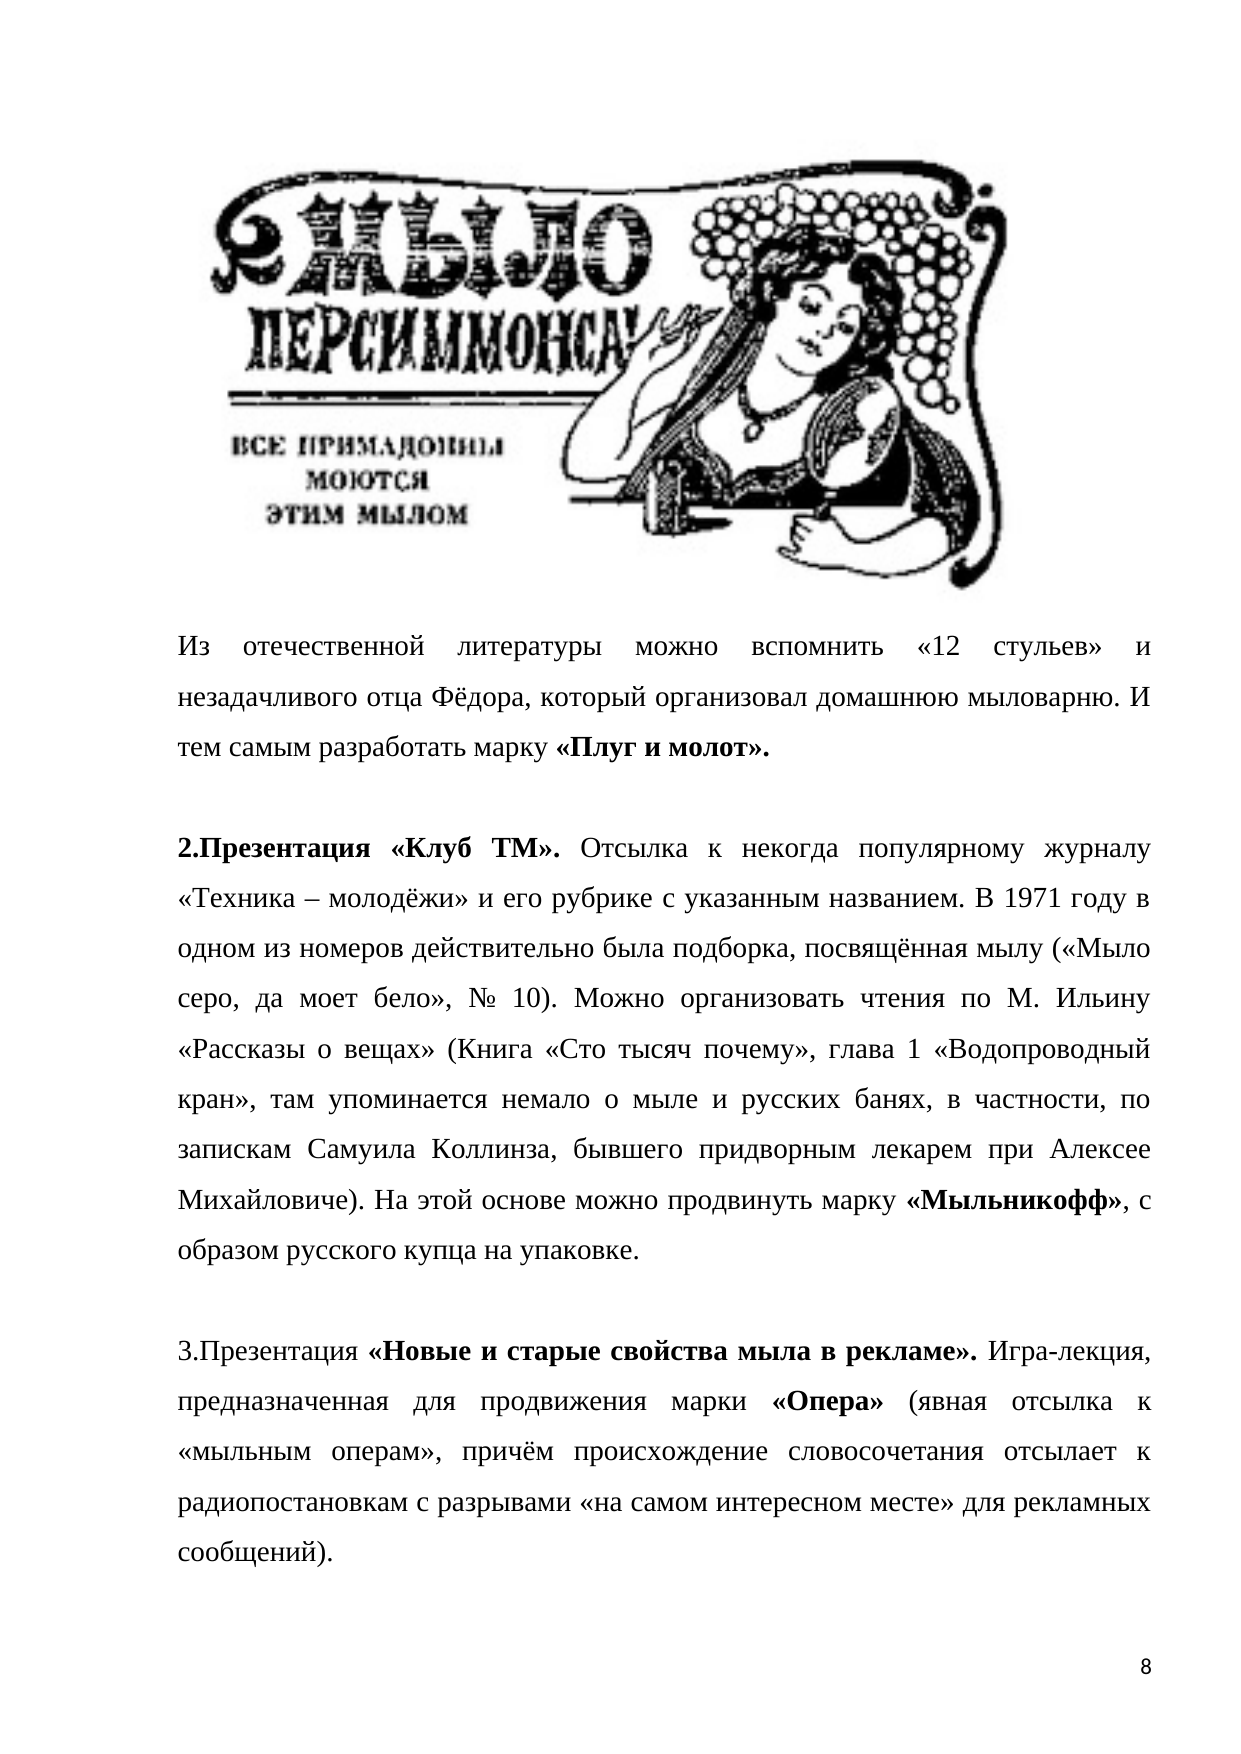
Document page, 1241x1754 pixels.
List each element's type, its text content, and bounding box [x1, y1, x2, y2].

picture [177, 118, 1042, 614]
text 2.Презентация «Клуб ТМ». Отсылка к некогда популярному журналу «Техника – молодёжи» и его рубрике с указанным названием. В 1971 году в одном из номеров действительно была подборка, посвящённая мылу («Мыло серо, да моет бело», № 10). Можно организовать чтения по М. Ильину «Рассказы о вещах» (Книга «Сто тысяч почему», глава 1 «Водопроводный кран», там упоминается немало о мыле и русских банях, в частности, по запискам Самуила Коллинза, бывшего придворным лекарем при Алексее Михайловиче). На этой основе можно продвинуть марку «Мыльникофф», с образом русского купца на упаковке. [177, 830, 1152, 1266]
text 3.Презентация «Новые и старые свойства мыла в рекламе». Игра-лекция, предназначенная для продвижения марки «Опера» (явная отсылка к «мыльным операм», причём происхождение словосочетания отсылает к радиопостановкам с разрывами «на самом интересном месте» для рекламных сообщений). [177, 1333, 1152, 1568]
text Из отечественной литературы можно вспомнить «12 стульев» и незадачливого отца Фёдора, который организовал домашнюю мыловарню. И тем самым разработать марку «Плуг и молот». [177, 628, 1152, 763]
